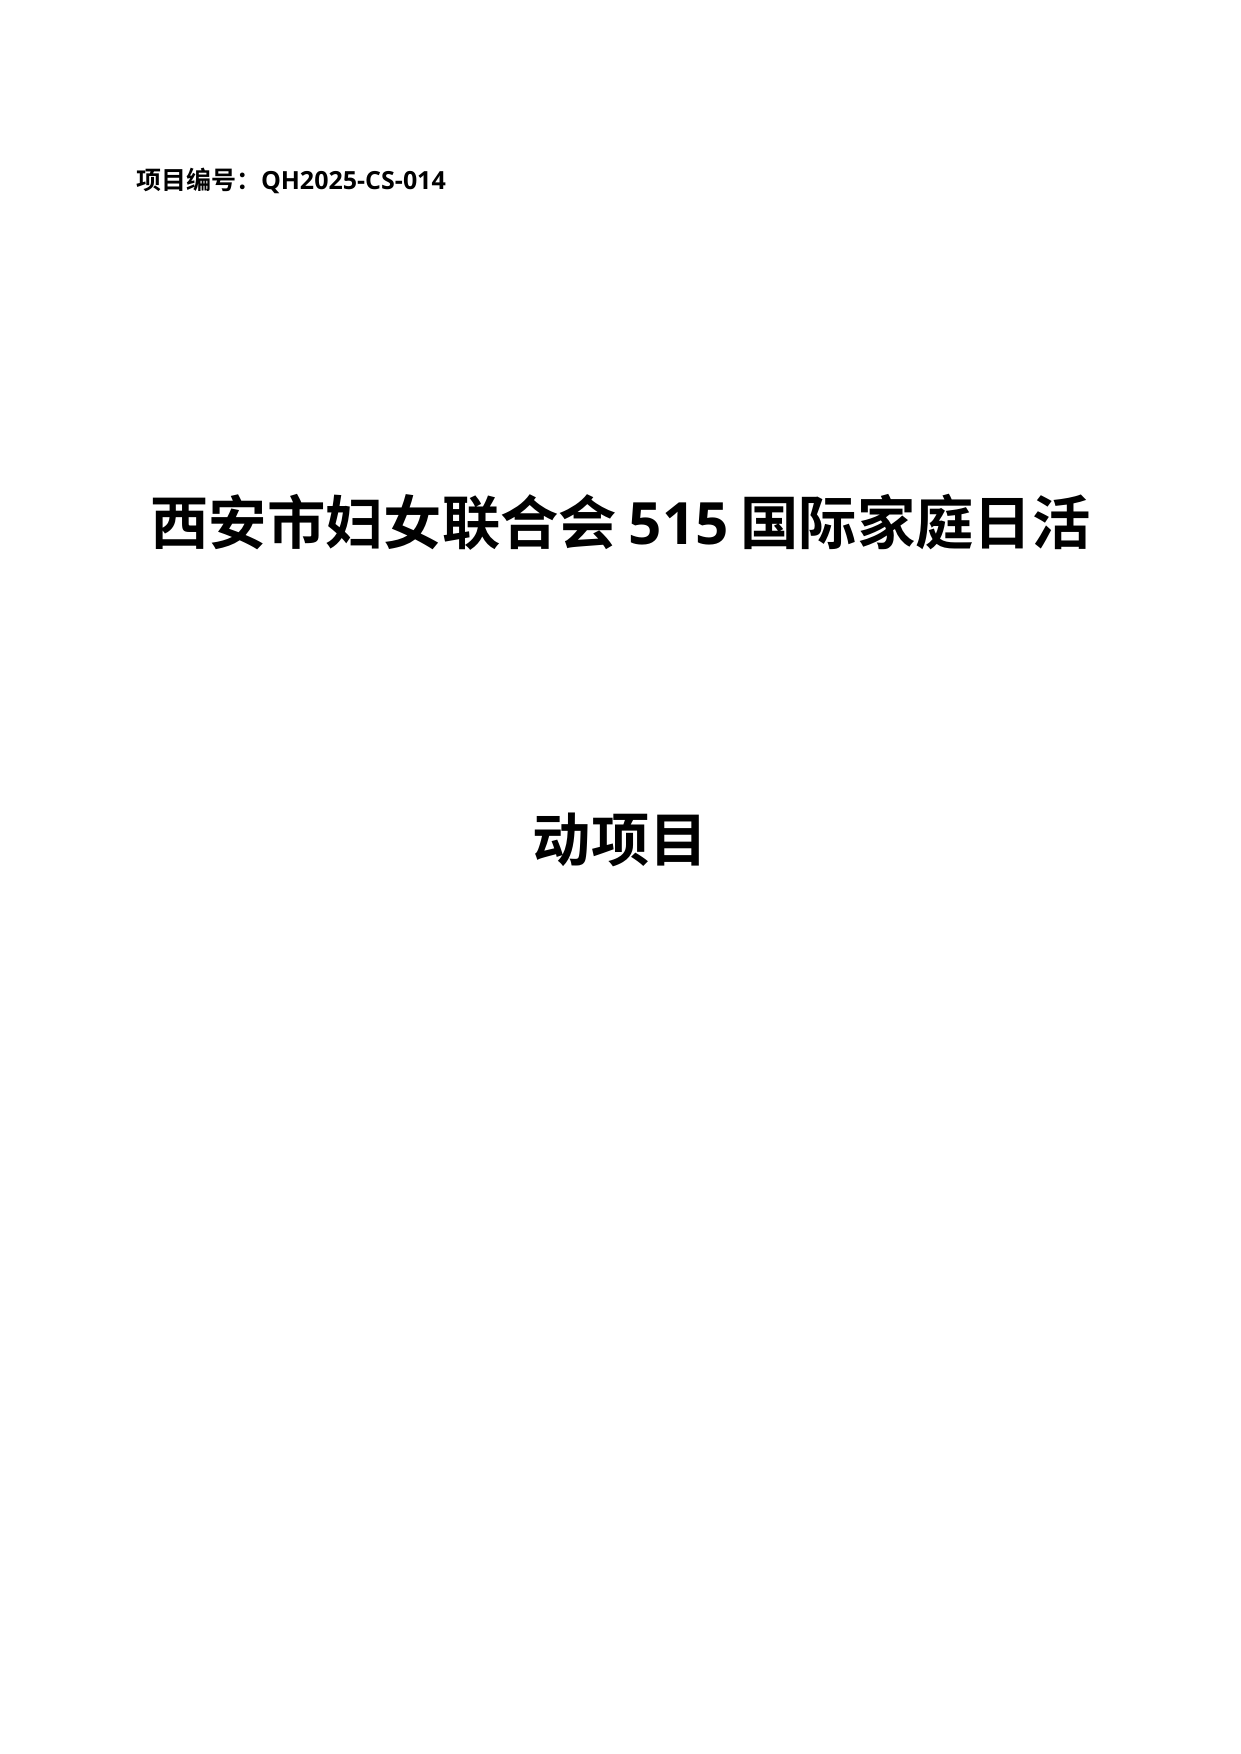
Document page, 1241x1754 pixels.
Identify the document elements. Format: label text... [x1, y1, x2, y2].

text 西安市妇女联合会515国际家庭日活动项目 [136, 471, 1104, 885]
text 项目编号：QH2025-CS-014 [136, 146, 1104, 211]
